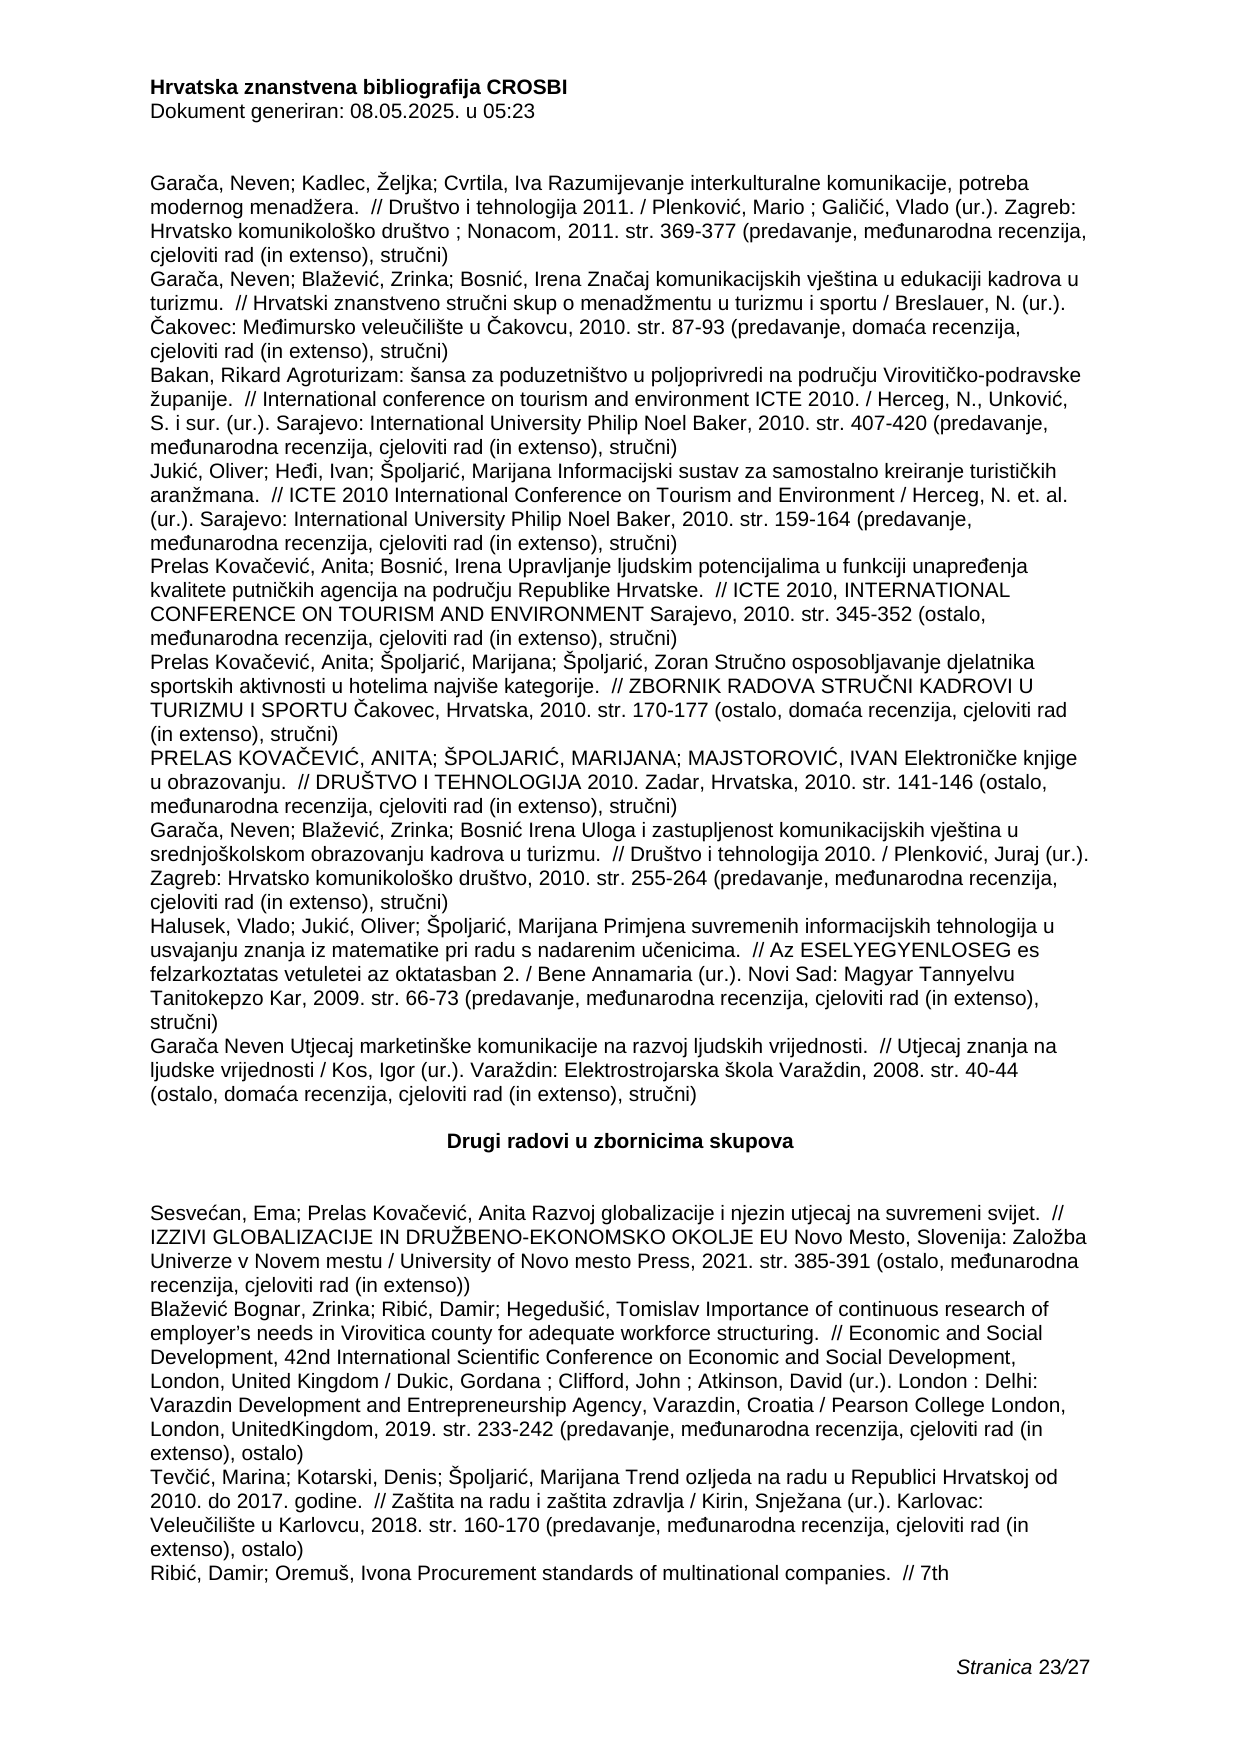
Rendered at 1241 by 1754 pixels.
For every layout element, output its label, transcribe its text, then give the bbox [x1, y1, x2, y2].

text PRELAS KOVAČEVIĆ, ANITA; ŠPOLJARIĆ, MARIJANA; MAJSTOROVIĆ, IVAN [150, 746, 1090, 818]
text Halusek, Vlado; Jukić, Oliver; Špoljarić, Marijana [150, 914, 1090, 1033]
text Bakan, Rikard [150, 363, 1090, 458]
text Jukić, Oliver; Heđi, Ivan; Špoljarić, Marijana [150, 458, 1090, 554]
text Prelas Kovačević, Anita; Špoljarić, Marijana; Špoljarić, Zoran [150, 650, 1090, 746]
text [150, 1561, 1090, 1584]
text Garača Neven [150, 1033, 1090, 1105]
text Sesvećan, Ema; Prelas Kovačević, Anita [150, 1201, 1090, 1297]
text Blažević Bognar, Zrinka; Ribić, Damir; Hegedušić, Tomislav [150, 1297, 1090, 1465]
text Prelas Kovačević, Anita; Bosnić, Irena [150, 554, 1090, 650]
subtitle Drugi radovi u zbornicima skupova [150, 1129, 1090, 1153]
text Tevčić, Marina; Kotarski, Denis; Špoljarić, Marijana [150, 1465, 1090, 1561]
text Garača, Neven; Blažević, Zrinka; Bosnić, Irena [150, 267, 1090, 363]
text Garača, Neven; Kadlec, Željka; Cvrtila, Iva [150, 171, 1090, 267]
text Garača, Neven; Blažević, Zrinka; Bosnić Irena [150, 818, 1090, 914]
